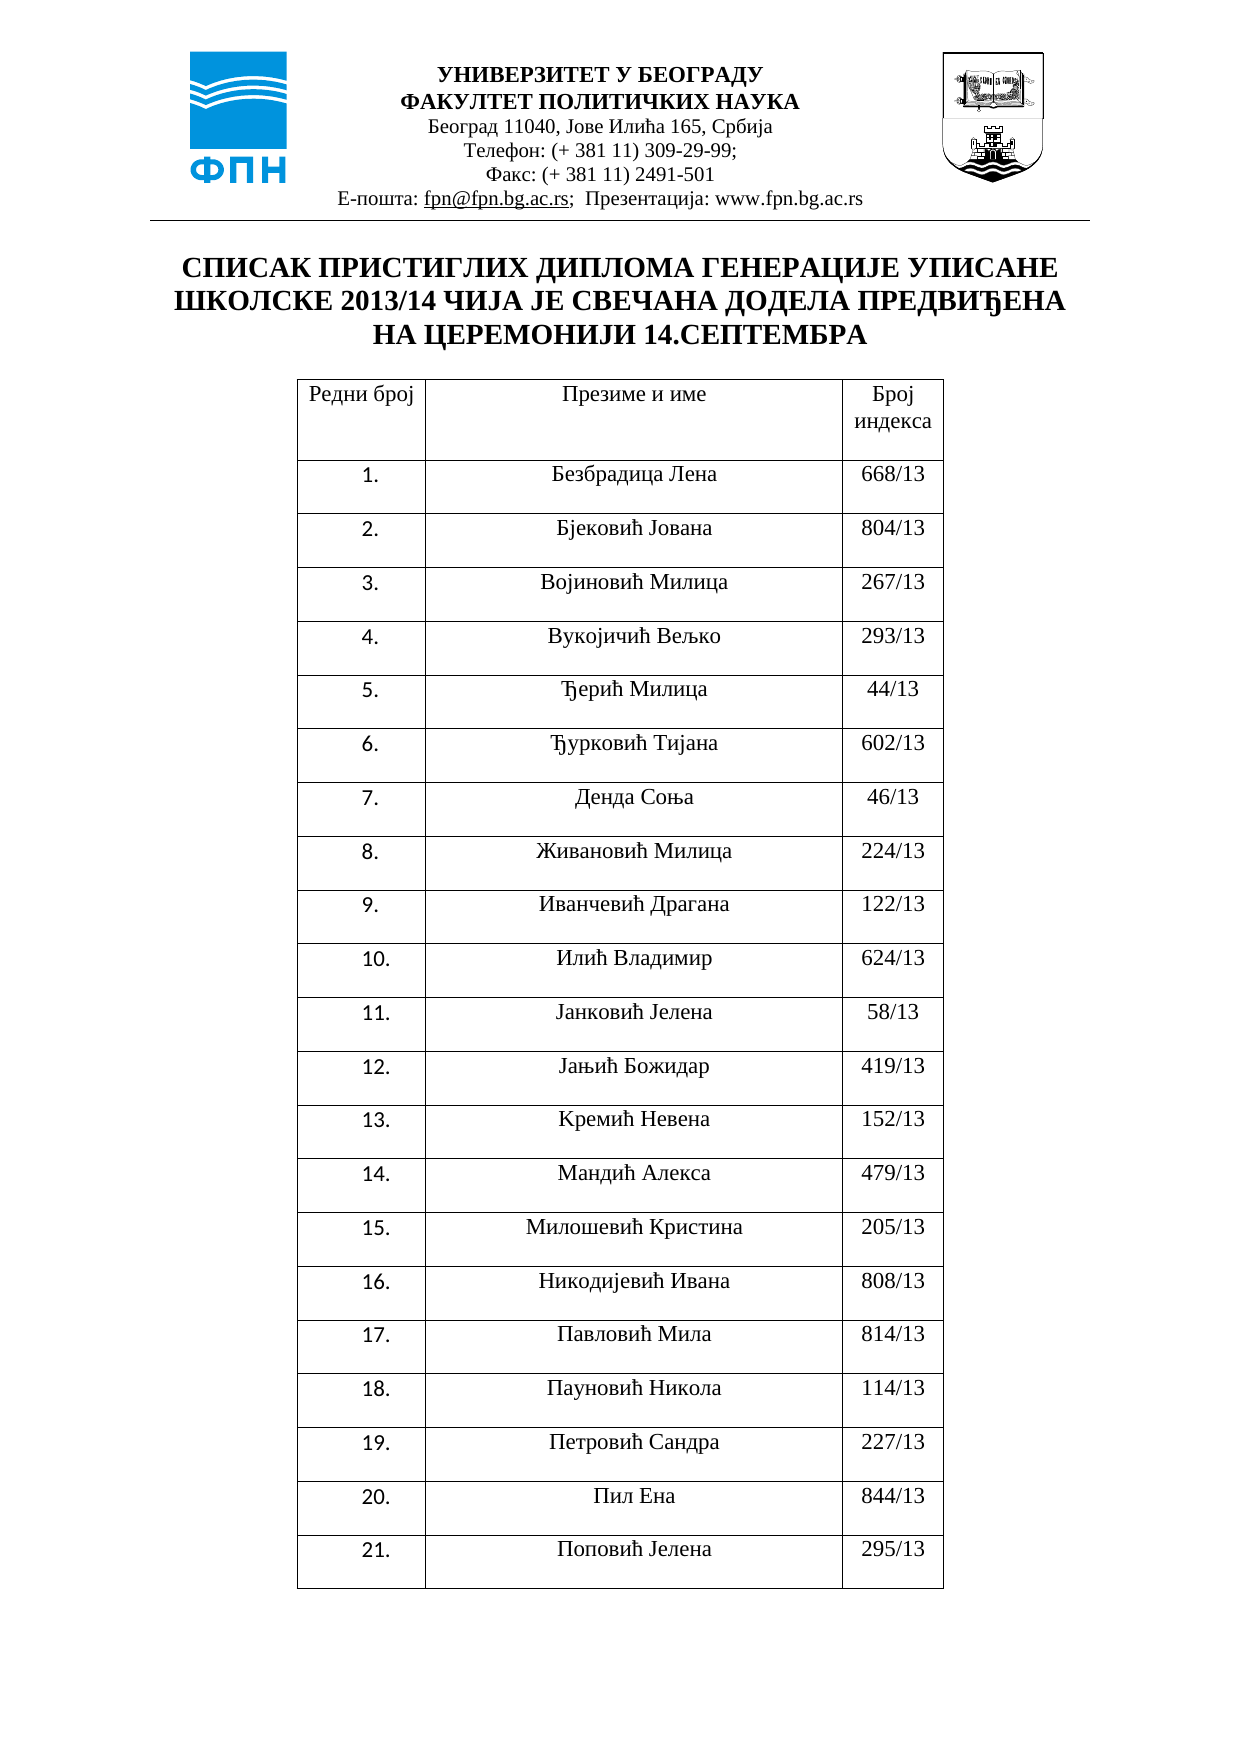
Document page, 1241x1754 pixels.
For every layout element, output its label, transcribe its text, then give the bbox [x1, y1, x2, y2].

table_cell [298, 729, 425, 782]
table_cell 479/13 [843, 1159, 943, 1212]
table_cell Павловић Мила [426, 1321, 842, 1373]
table_cell Мандић Алекса [426, 1159, 842, 1212]
table_cell Илић Владимир [426, 944, 842, 997]
table_cell 624/13 [843, 944, 943, 997]
table_cell [298, 622, 425, 674]
table_cell [298, 461, 425, 513]
text СПИСАК ПРИСТИГЛИХ ДИПЛОМА ГЕНЕРАЦИЈЕ УПИСАНЕ ШКОЛСКЕ 2013/14 ЧИЈА ЈЕ СВЕЧАНА ДОДЕЛА ПРЕДВИЂЕНА НА ЦЕРЕМОНИЈИ 14.СЕПТЕМБРА [150, 250, 1090, 351]
table_cell [298, 1536, 425, 1588]
table_cell [298, 837, 425, 889]
table_cell 224/13 [843, 837, 943, 889]
table_cell 293/13 [843, 622, 943, 674]
table_cell [298, 676, 425, 728]
table_cell [298, 1267, 425, 1319]
table_cell 152/13 [843, 1106, 943, 1158]
table_cell Поповић Јелена [426, 1536, 842, 1588]
table_cell [298, 514, 425, 567]
table_cell 58/13 [843, 998, 943, 1051]
table_cell [298, 891, 425, 943]
table_cell Вукојичић Вељко [426, 622, 842, 674]
table_cell Јанковић Јелена [426, 998, 842, 1051]
table_cell [298, 998, 425, 1051]
table_cell Никодијевић Ивана [426, 1267, 842, 1319]
table_cell Ђерић Милица [426, 676, 842, 728]
table_cell [298, 1374, 425, 1427]
table_cell 808/13 [843, 1267, 943, 1319]
table_cell Живановић Милица [426, 837, 842, 889]
table_cell Ђурковић Тијана [426, 729, 842, 782]
table_cell 114/13 [843, 1374, 943, 1427]
table_cell [298, 1482, 425, 1534]
table_cell [298, 783, 425, 836]
table_cell 602/13 [843, 729, 943, 782]
table_header Редни број [298, 380, 425, 459]
table_cell [298, 568, 425, 621]
table_cell [298, 1159, 425, 1212]
table_cell Милошевић Кристина [426, 1213, 842, 1266]
table_cell 46/13 [843, 783, 943, 836]
table_cell 205/13 [843, 1213, 943, 1266]
table_cell [298, 1106, 425, 1158]
table_cell Пил Ена [426, 1482, 842, 1534]
table_cell Војиновић Милица [426, 568, 842, 621]
table_cell 295/13 [843, 1536, 943, 1588]
table_cell [298, 1052, 425, 1104]
table_cell [298, 1321, 425, 1373]
table_header Презиме и име [426, 380, 842, 459]
table_cell 44/13 [843, 676, 943, 728]
table_cell 227/13 [843, 1428, 943, 1481]
table_cell 668/13 [843, 461, 943, 513]
table_cell Денда Соња [426, 783, 842, 836]
table_cell 804/13 [843, 514, 943, 567]
table_cell [298, 1428, 425, 1481]
table_cell 122/13 [843, 891, 943, 943]
table_cell 814/13 [843, 1321, 943, 1373]
table_cell Пауновић Никола [426, 1374, 842, 1427]
table_cell Петровић Сандра [426, 1428, 842, 1481]
table_cell Јањић Божидар [426, 1052, 842, 1104]
table_cell Бјековић Јована [426, 514, 842, 567]
table_cell 419/13 [843, 1052, 943, 1104]
table_cell 267/13 [843, 568, 943, 621]
table_cell Иванчевић Драгана [426, 891, 842, 943]
table_cell Безбрадица Лена [426, 461, 842, 513]
table_header Број индекса [843, 380, 943, 459]
table_cell 844/13 [843, 1482, 943, 1534]
table_cell Kремић Невена [426, 1106, 842, 1158]
table_cell [298, 944, 425, 997]
table_cell [298, 1213, 425, 1266]
